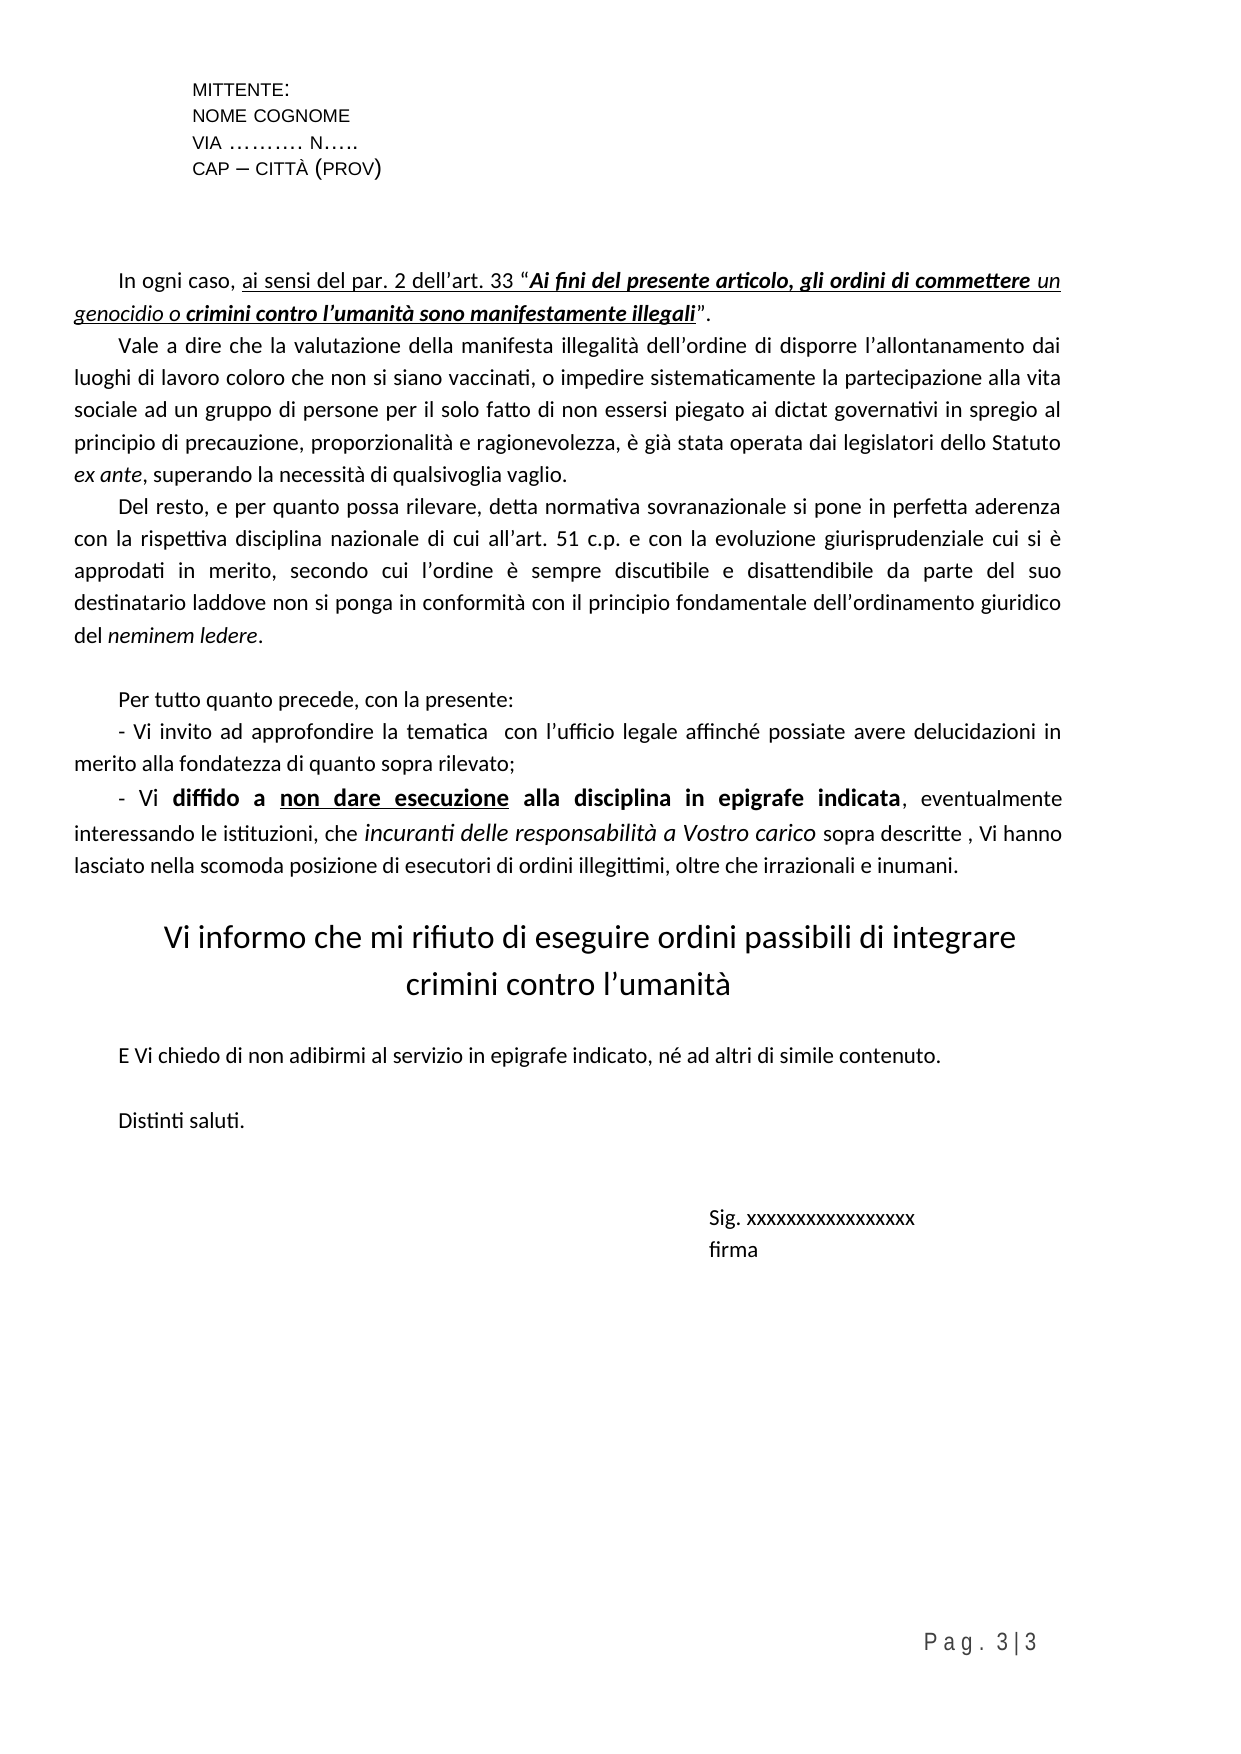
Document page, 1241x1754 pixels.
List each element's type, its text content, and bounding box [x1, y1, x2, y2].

text In ogni caso, ai sensi del par. 2 dell’art. 33 “Ai fini del presente articolo, gli ordini di commettere un genocidio o crimini contro l’umanità sono manifestamente illegali”. [74, 267, 1063, 327]
text firma [635, 1235, 1063, 1263]
text Del resto, e per quanto possa rilevare, detta normativa sovranazionale si pone in perfetta aderenza con la rispettiva disciplina nazionale di cui all’art. 51 c.p. e con la evoluzione giurisprudenziale cui si è approdati in merito, secondo cui l’ordine è sempre discutibile e disattendibile da parte del suo destinatario laddove non si ponga in conformità con il principio fondamentale dell’ordinamento giuridico del neminem ledere. [74, 492, 1063, 649]
text Vi informo che mi rifiuto di eseguire ordini passibili di integrare crimini contro l’umanità [74, 916, 1063, 1003]
text E Vi chiedo di non adibirmi al servizio in epigrafe indicato, né ad altri di simile contenuto. [74, 1041, 1063, 1069]
text - Vi diffido a non dare esecuzione alla disciplina in epigrafe indicata, eventualmente interessando le istituzioni, che incuranti delle responsabilità a Vostro carico sopra descritte , Vi hanno lasciato nella scomoda posizione di esecutori di ordini illegittimi, oltre che irrazionali e inumani. [74, 782, 1063, 879]
text - Vi invito ad approfondire la tematica con l’ufficio legale affinché possiate avere delucidazioni in merito alla fondatezza di quanto sopra rilevato; [74, 717, 1063, 777]
text Sig. xxxxxxxxxxxxxxxxx [635, 1203, 1063, 1231]
text Distinti saluti. [74, 1106, 1063, 1134]
text Vale a dire che la valutazione della manifesta illegalità dell’ordine di disporre l’allontanamento dai luoghi di lavoro coloro che non si siano vaccinati, o impedire sistematicamente la partecipazione alla vita sociale ad un gruppo di persone per il solo fatto di non essersi piegato ai dictat governativi in spregio al principio di precauzione, proporzionalità e ragionevolezza, è già stata operata dai legislatori dello Statuto ex ante, superando la necessità di qualsivoglia vaglio. [74, 331, 1063, 488]
text Per tutto quanto precede, con la presente: [74, 685, 1063, 713]
